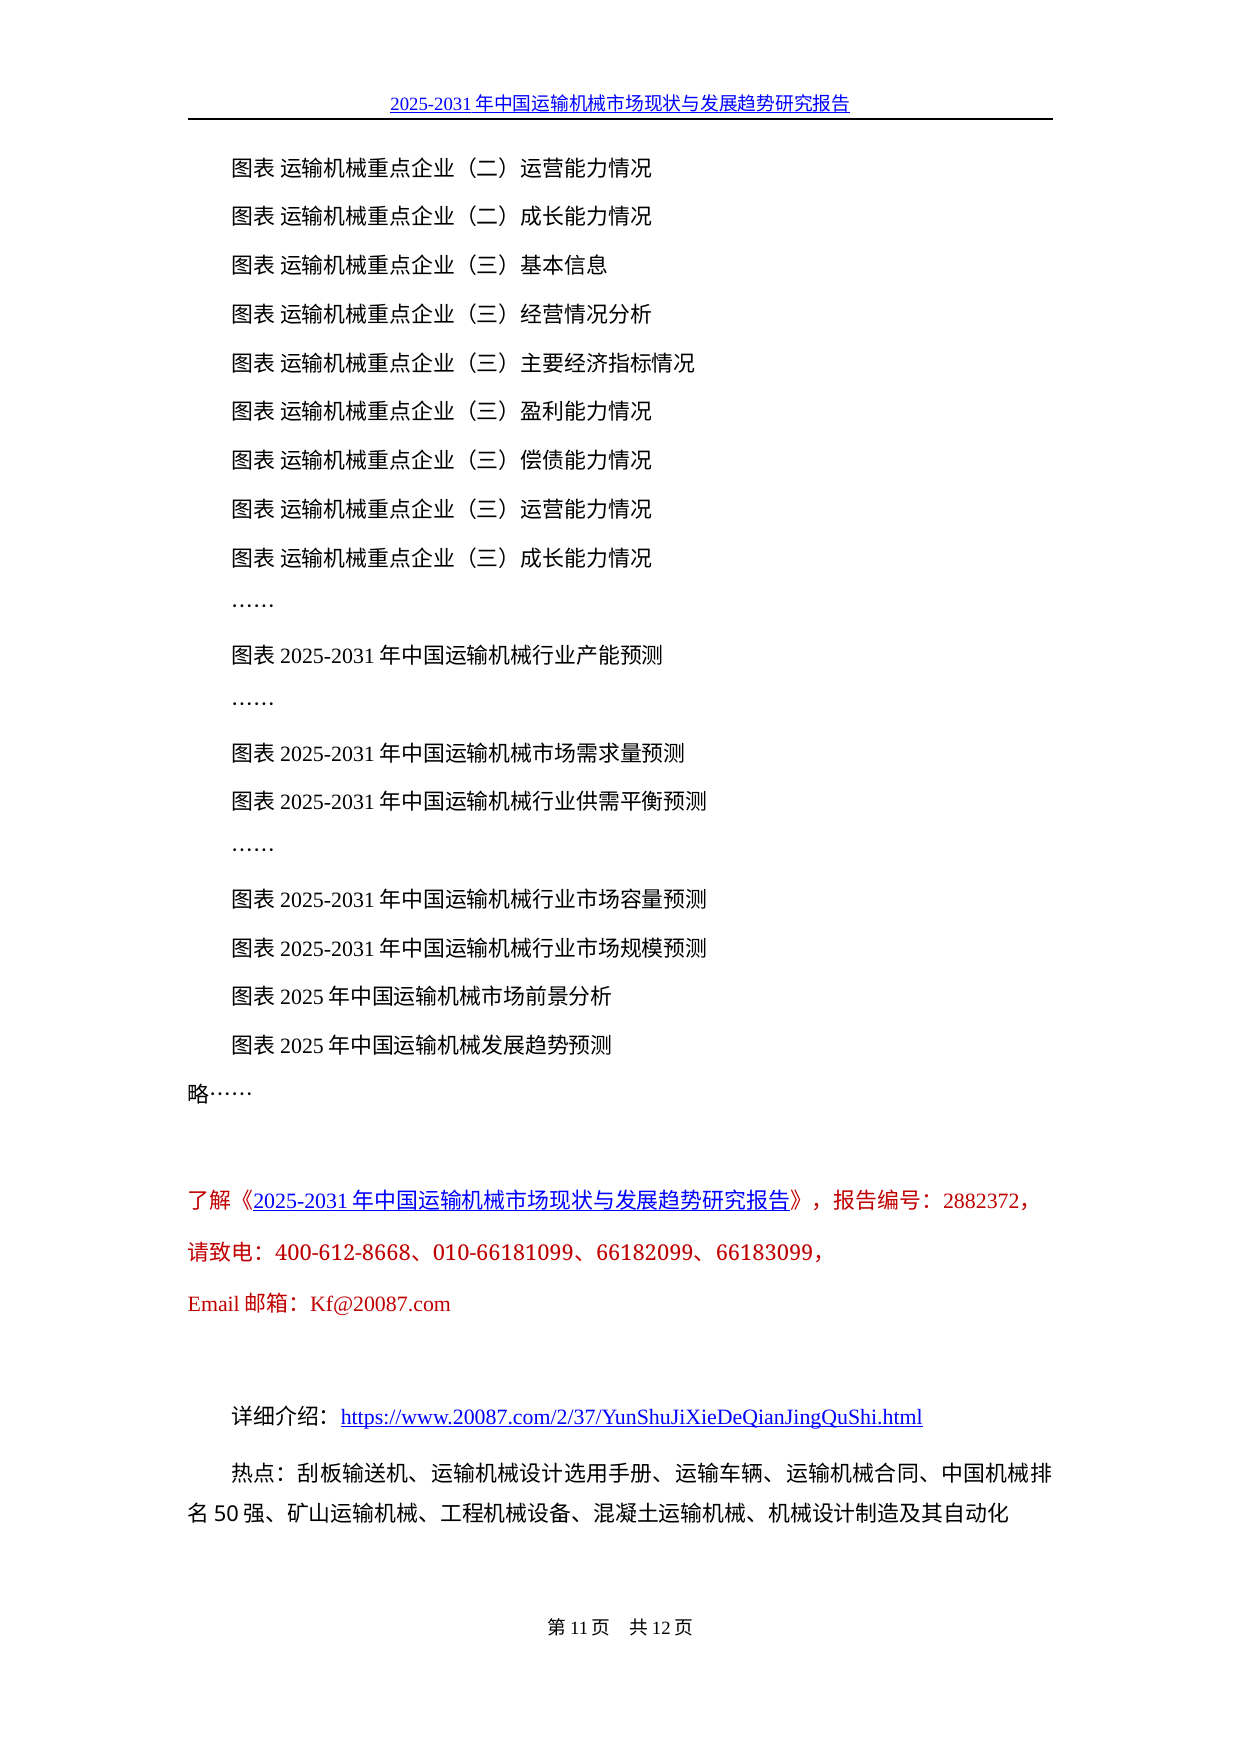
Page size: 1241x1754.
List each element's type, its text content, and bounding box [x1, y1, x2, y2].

text 热点：刮板输送机、运输机械设计选用手册、运输车辆、运输机械合同、中国机械排名50强、矿山运输机械、工程机械设备、混凝土运输机械、机械设计制造及其自动化 [187, 1456, 1053, 1529]
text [187, 150, 1053, 1109]
text 详细介绍：https://www.20087.com/2/37/YunShuJiXieDeQianJingQuShi.html [187, 1399, 1053, 1431]
text 请致电：400-612-8668、010-66181099、66182099、66183099， [187, 1234, 1053, 1267]
text 了解《2025-2031年中国运输机械市场现状与发展趋势研究报告》，报告编号：2882372， [187, 1183, 1053, 1215]
text Email邮箱：Kf@20087.com [187, 1286, 1053, 1318]
